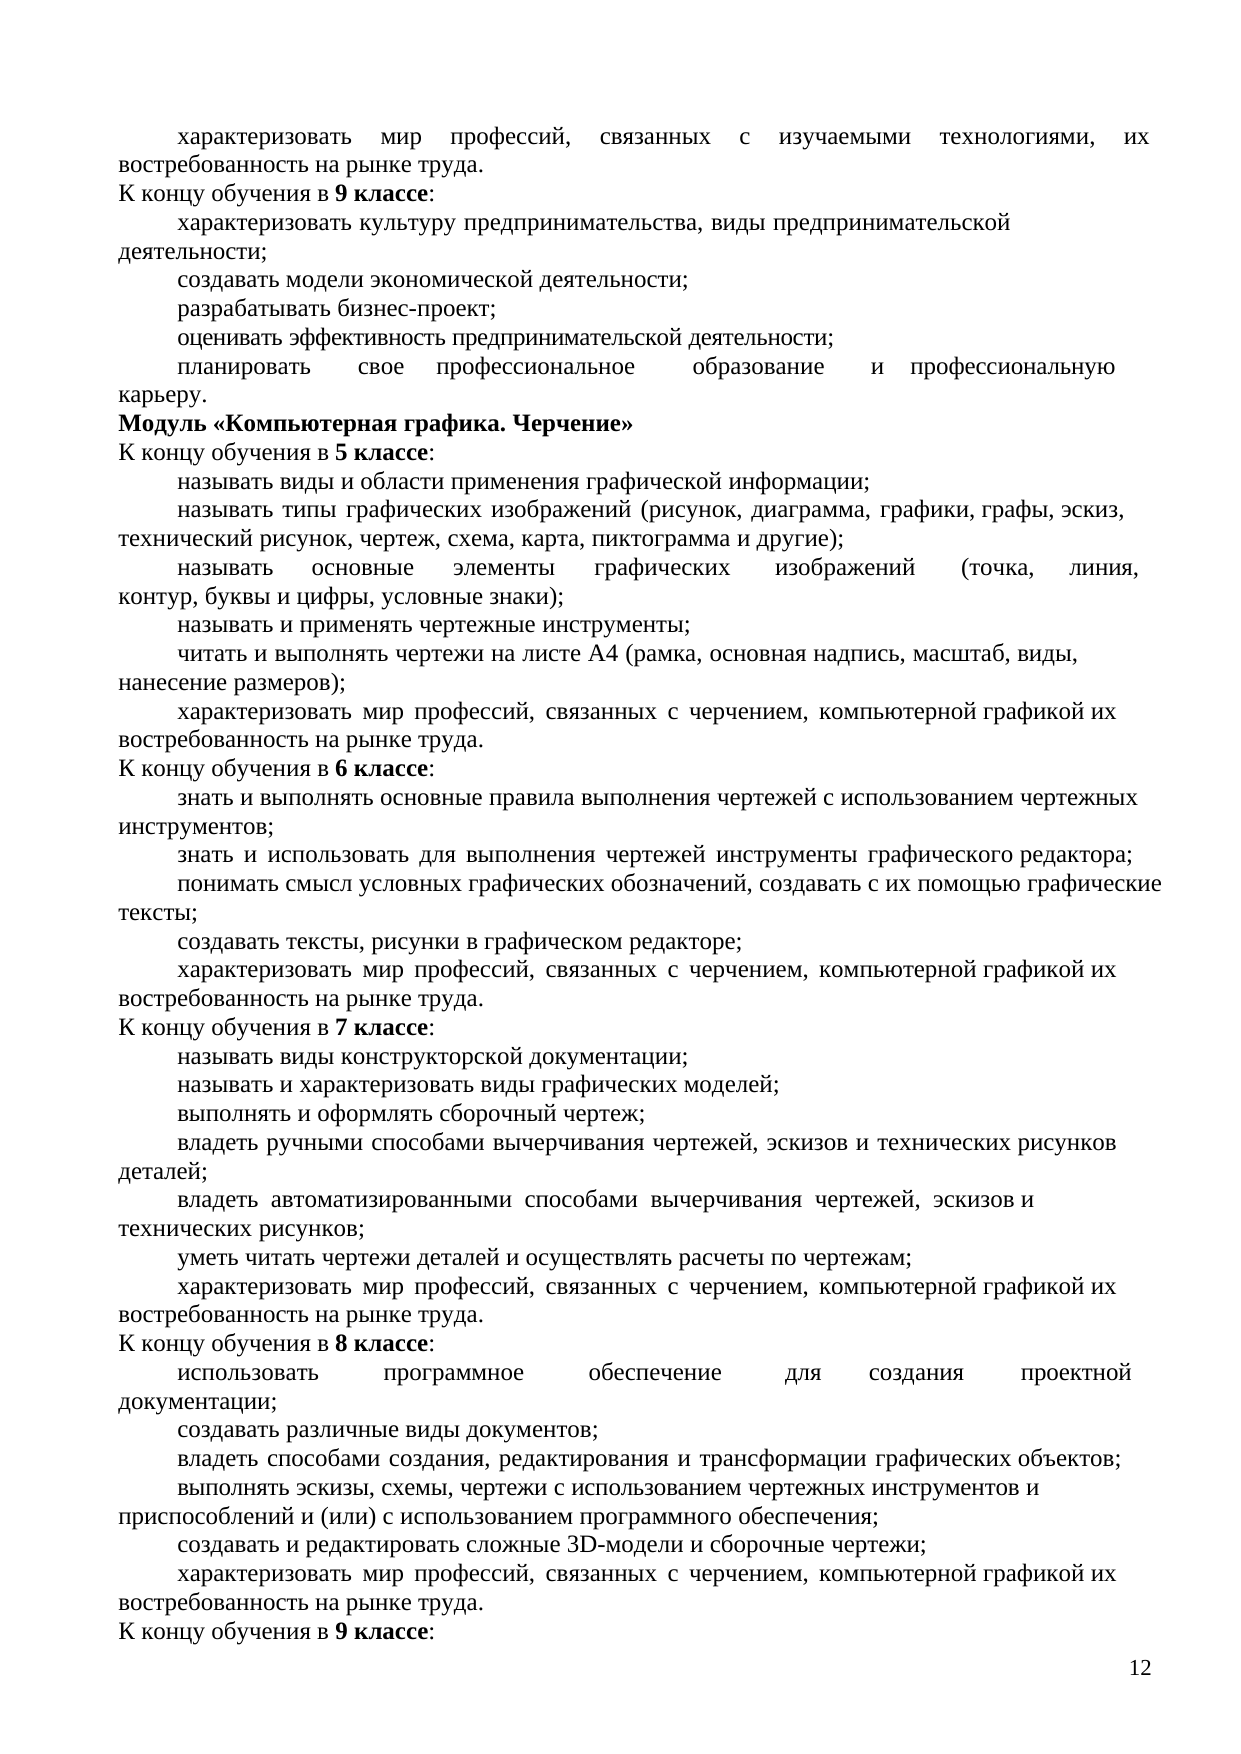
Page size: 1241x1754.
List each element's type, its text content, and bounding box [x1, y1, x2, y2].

text называть и применять чертежные инструменты; [177, 609, 1165, 638]
text понимать смысл условных графических обозначений, создавать с их помощью графические тексты; [118, 868, 1165, 926]
text использовать программное обеспечение для создания проектной документации; [118, 1357, 1151, 1414]
text называть типы графических изображений (рисунок, диаграмма, графики, графы, эскиз, технический рисунок, чертеж, схема, карта, пиктограмма и другие); [118, 494, 1165, 552]
text К концу обучения в 8 классе: [118, 1328, 1165, 1357]
text владеть способами создания, редактирования и трансформации графических объектов; [118, 1443, 1165, 1472]
text называть и характеризовать виды графических моделей; выполнять и оформлять сборочный чертеж; [177, 1069, 882, 1127]
text К концу обучения в 7 классе: [118, 1012, 1165, 1041]
text К концу обучения в 6 классе: [118, 753, 1165, 782]
text уметь читать чертежи деталей и осуществлять расчеты по чертежам; [177, 1242, 1165, 1271]
text создавать модели экономической деятельности; разрабатывать бизнес-проект; [177, 264, 776, 322]
text планировать свое профессиональное образование и профессиональную карьеру. [118, 351, 1152, 408]
text знать и использовать для выполнения чертежей инструменты графического редактора; [118, 839, 1165, 868]
text называть виды и области применения графической информации; [177, 466, 1165, 494]
text характеризовать мир профессий, связанных с черчением, компьютерной графикой их востребованность на рынке труда. [118, 696, 1151, 753]
subtitle Модуль «Компьютерная графика. Черчение» [118, 408, 1165, 437]
text создавать различные виды документов; [177, 1414, 1165, 1443]
text характеризовать мир профессий, связанных с черчением, компьютерной графикой их востребованность на рынке труда. [118, 1558, 1151, 1616]
text К концу обучения в 9 классе: [118, 178, 1165, 207]
text характеризовать мир профессий, связанных с черчением, компьютерной графикой их востребованность на рынке труда. [118, 954, 1151, 1012]
text характеризовать культуру предпринимательства, виды предпринимательской деятельности; [118, 207, 1165, 264]
text читать и выполнять чертежи на листе А4 (рамка, основная надпись, масштаб, виды, нанесение размеров); [118, 638, 1165, 696]
text К концу обучения в 9 классе: [118, 1616, 1165, 1644]
text называть виды конструкторской документации; [177, 1041, 1165, 1069]
text владеть ручными способами вычерчивания чертежей, эскизов и технических рисунков деталей; [118, 1127, 1165, 1184]
text создавать тексты, рисунки в графическом редакторе; [177, 926, 1165, 954]
text К концу обучения в 5 классе: [118, 437, 1165, 466]
text создавать и редактировать сложные 3D-модели и сборочные чертежи; [177, 1529, 1165, 1558]
text выполнять эскизы, схемы, чертежи с использованием чертежных инструментов и приспособлений и (или) с использованием программного обеспечения; [118, 1472, 1152, 1529]
text знать и выполнять основные правила выполнения чертежей с использованием чертежных инструментов; [118, 782, 1151, 839]
text называть основные элементы графических изображений (точка, линия, контур, буквы и цифры, условные знаки); [118, 552, 1151, 609]
text владеть автоматизированными способами вычерчивания чертежей, эскизов и технических рисунков; [118, 1184, 1152, 1242]
text характеризовать мир профессий, связанных с изучаемыми технологиями, их востребованность на рынке труда. [118, 121, 1151, 178]
text оценивать эффективность предпринимательской деятельности; [177, 322, 1165, 351]
text характеризовать мир профессий, связанных с черчением, компьютерной графикой их востребованность на рынке труда. [118, 1271, 1151, 1328]
